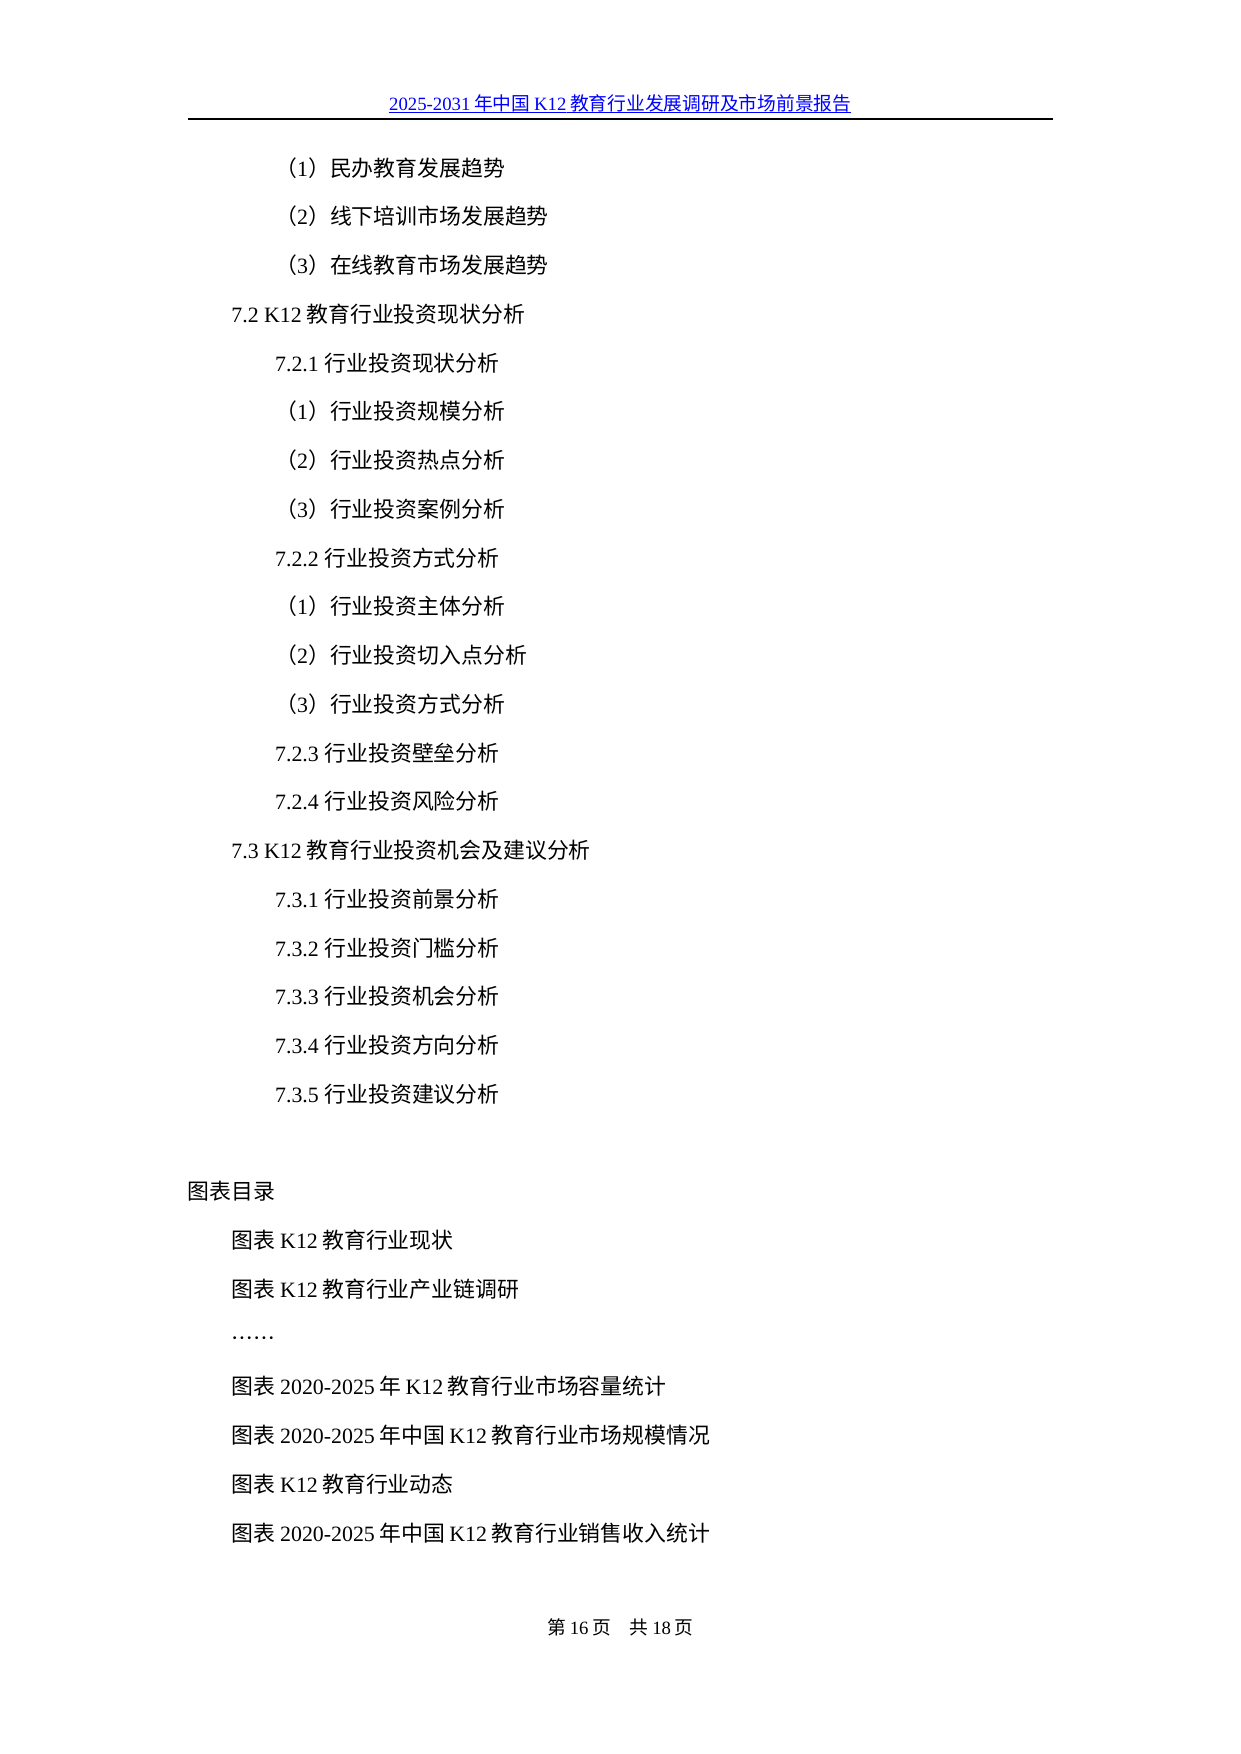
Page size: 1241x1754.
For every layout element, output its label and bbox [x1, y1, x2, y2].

text [187, 150, 1053, 1548]
